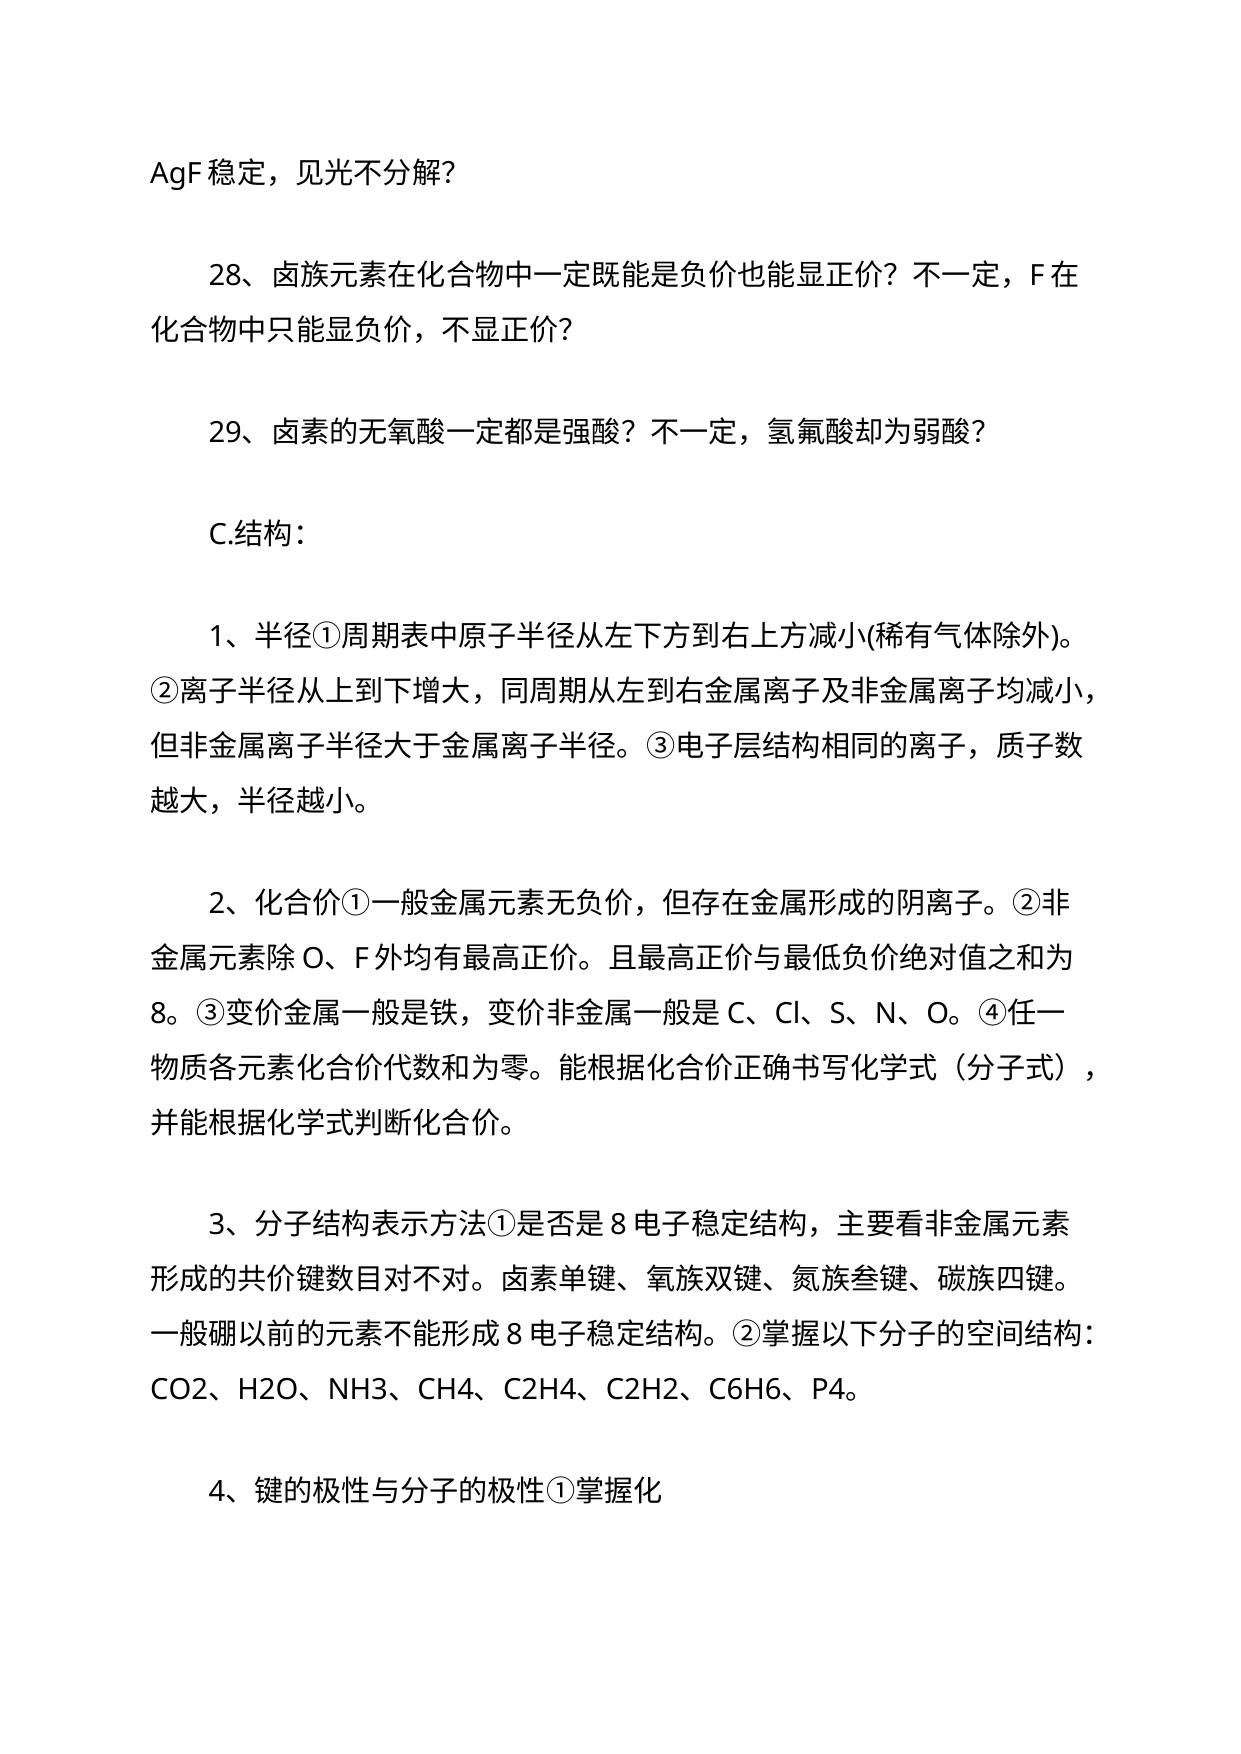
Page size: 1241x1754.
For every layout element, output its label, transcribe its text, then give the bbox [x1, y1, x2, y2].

text 3、分子结构表示方法①是否是8电子稳定结构，主要看非金属元素形成的共价键数目对不对。卤素单键、氧族双键、氮族叁键、碳族四键。一般硼以前的元素不能形成8电子稳定结构。②掌握以下分子的空间结构：CO2、H2O、NH3、CH4、C2H4、C2H2、C6H6、P4。 [150, 1201, 1090, 1408]
text 2、化合价①一般金属元素无负价，但存在金属形成的阴离子。②非金属元素除O、F外均有最高正价。且最高正价与最低负价绝对值之和为8。③变价金属一般是铁，变价非金属一般是C、Cl、S、N、O。④任一物质各元素化合价代数和为零。能根据化合价正确书写化学式（分子式），并能根据化学式判断化合价。 [150, 879, 1090, 1141]
text 29、卤素的无氧酸一定都是强酸？不一定，氢氟酸却为弱酸？ [150, 409, 1090, 451]
text 28、卤族元素在化合物中一定既能是负价也能显正价？不一定，F在化合物中只能显负价，不显正价？ [150, 252, 1090, 349]
text 1、半径①周期表中原子半径从左下方到右上方减小(稀有气体除外)。②离子半径从上到下增大，同周期从左到右金属离子及非金属离子均减小，但非金属离子半径大于金属离子半径。③电子层结构相同的离子，质子数越大，半径越小。 [150, 613, 1090, 820]
text C.结构： [150, 511, 1090, 553]
text 4、键的极性与分子的极性①掌握化 [150, 1468, 1090, 1510]
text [150, 150, 1090, 192]
